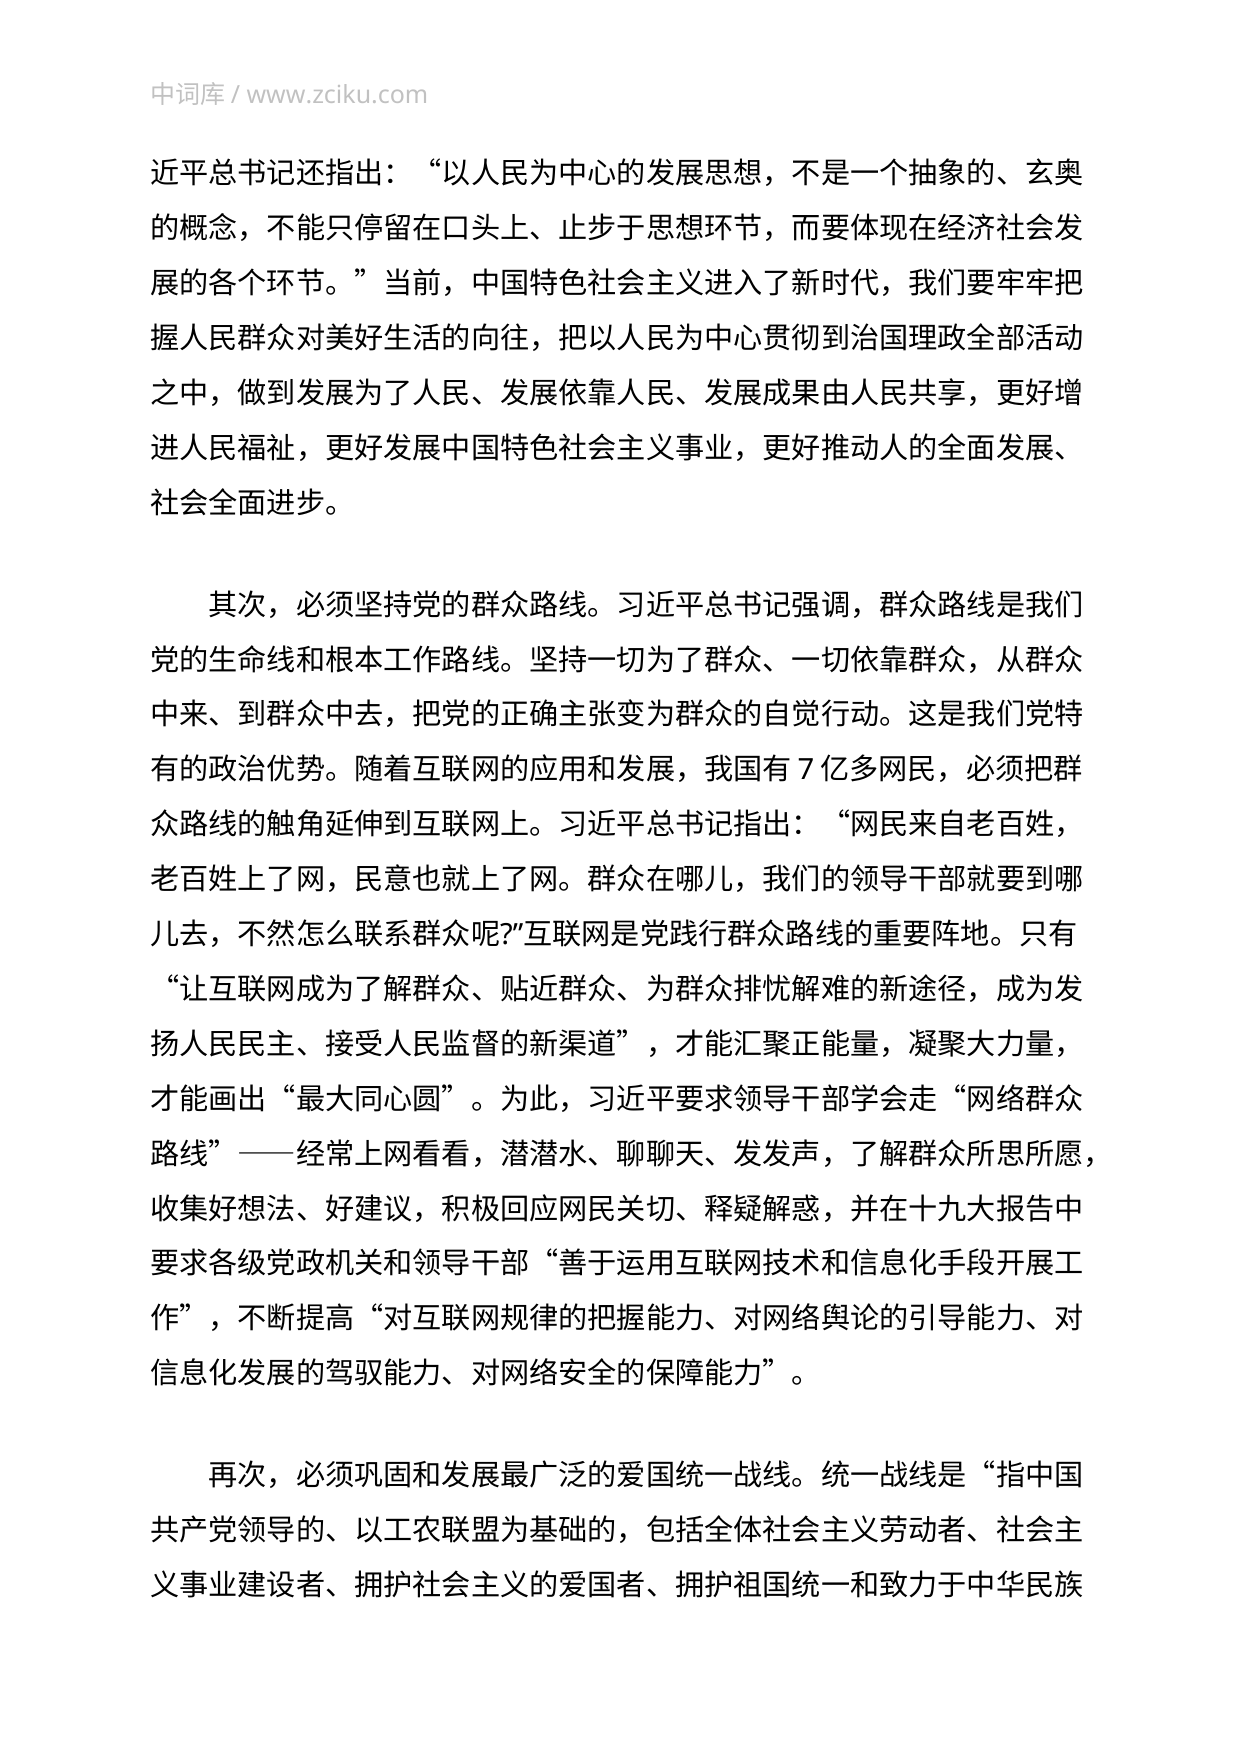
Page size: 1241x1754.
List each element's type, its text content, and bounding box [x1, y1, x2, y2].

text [150, 150, 1090, 522]
text 其次，必须坚持党的群众路线。习近平总书记强调，群众路线是我们党的生命线和根本工作路线。坚持一切为了群众、一切依靠群众，从群众中来、到群众中去，把党的正确主张变为群众的自觉行动。这是我们党特有的政治优势。随着互联网的应用和发展，我国有7亿多网民，必须把群众路线的触角延伸到互联网上。习近平总书记指出：“网民来自老百姓，老百姓上了网，民意也就上了网。群众在哪儿，我们的领导干部就要到哪儿去，不然怎么联系群众呢?”互联网是党践行群众路线的重要阵地。只有“让互联网成为了解群众、贴近群众、为群众排忧解难的新途径，成为发扬人民民主、接受人民监督的新渠道”，才能汇聚正能量，凝聚大力量，才能画出“最大同心圆”。为此，习近平要求领导干部学会走“网络群众路线”——经常上网看看，潜潜水、聊聊天、发发声，了解群众所思所愿，收集好想法、好建议，积极回应网民关切、释疑解惑，并在十九大报告中要求各级党政机关和领导干部“善于运用互联网技术和信息化手段开展工作”，不断提高“对互联网规律的把握能力、对网络舆论的引导能力、对信息化发展的驾驭能力、对网络安全的保障能力”。 [150, 581, 1090, 1392]
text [150, 1452, 1090, 1604]
